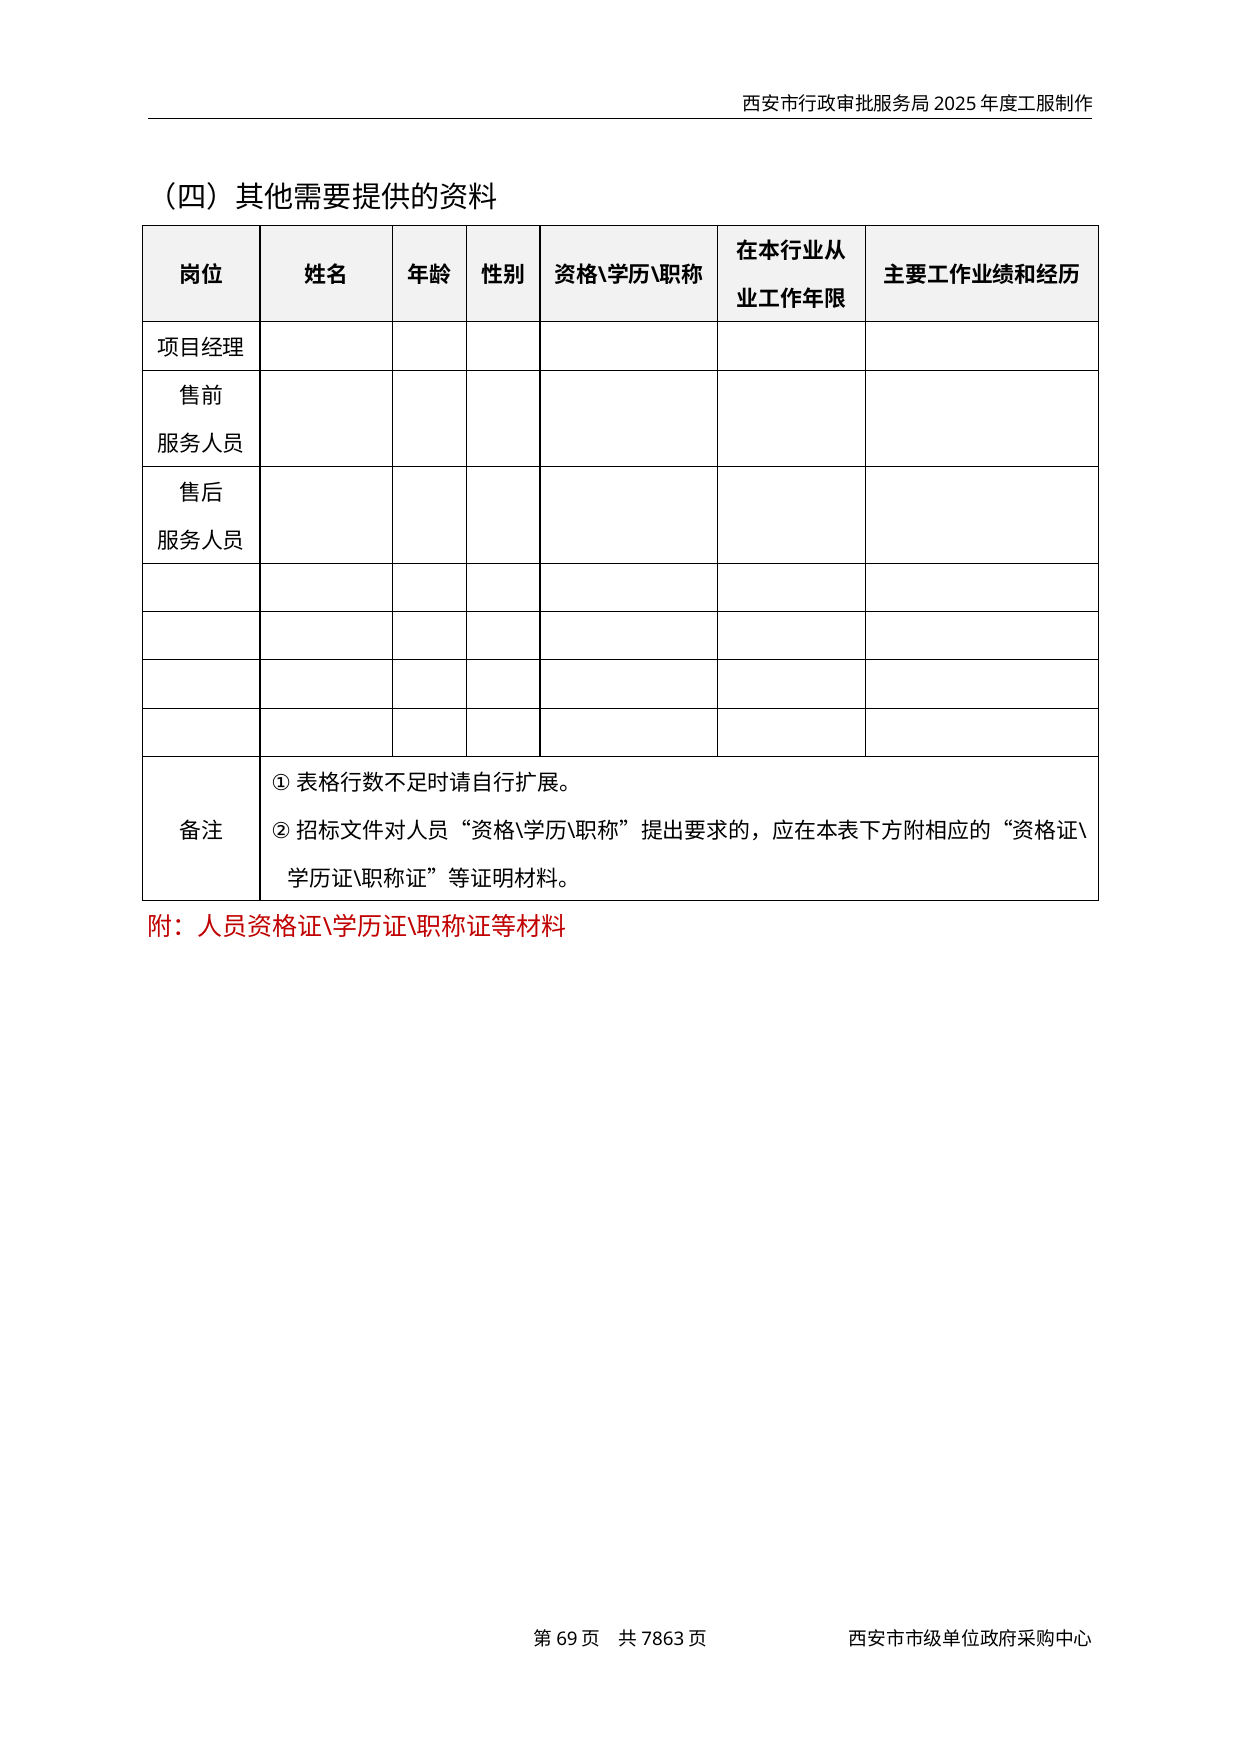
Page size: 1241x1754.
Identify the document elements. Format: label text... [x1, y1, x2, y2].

table_cell [261, 709, 392, 756]
text （四）其他需要提供的资料 [148, 171, 1092, 219]
table_cell [718, 371, 865, 466]
table_cell 备注 [143, 757, 259, 900]
table_header 在本行业从业工作年限 [718, 226, 865, 321]
table_header 资格\学历\职称 [541, 226, 717, 321]
table_cell [143, 709, 259, 756]
table_cell [866, 322, 1098, 370]
table_cell 售前 服务人员 [143, 371, 259, 466]
table_cell [467, 612, 539, 659]
table_cell [393, 322, 466, 370]
table_cell [467, 467, 539, 562]
table_cell [467, 660, 539, 708]
table_cell [393, 564, 466, 611]
table_cell [718, 322, 865, 370]
table_cell [467, 564, 539, 611]
table_cell 项目经理 [143, 322, 259, 370]
table_cell [467, 371, 539, 466]
table_cell [261, 612, 392, 659]
table_cell [718, 612, 865, 659]
table_cell [143, 564, 259, 611]
table_cell [393, 709, 466, 756]
table_cell [143, 612, 259, 659]
table_header 性别 [467, 226, 539, 321]
table_header 姓名 [261, 226, 392, 321]
table_cell [866, 467, 1098, 562]
table_cell [718, 467, 865, 562]
table_cell [393, 660, 466, 708]
table_cell [467, 322, 539, 370]
table_cell [541, 564, 717, 611]
table_cell [467, 709, 539, 756]
table_cell [261, 660, 392, 708]
table_cell [393, 467, 466, 562]
table_cell [261, 322, 392, 370]
table_header 岗位 [143, 226, 259, 321]
table_cell [541, 467, 717, 562]
table_cell [866, 660, 1098, 708]
table_cell ① 表格行数不足时请自行扩展。 ② 招标文件对人员“资格\学历\职称”提出要求的，应在本表下方附相应的“资格证\学历证\职称证”等证明材料。 [261, 757, 1098, 900]
table_cell [866, 612, 1098, 659]
table_cell [393, 371, 466, 466]
table_cell [261, 371, 392, 466]
table_cell [718, 564, 865, 611]
table_cell [261, 564, 392, 611]
table_cell [541, 371, 717, 466]
table_cell [866, 371, 1098, 466]
table_header 主要工作业绩和经历 [866, 226, 1098, 321]
table_cell [143, 660, 259, 708]
table_cell [718, 709, 865, 756]
table_cell [866, 709, 1098, 756]
table_header 年龄 [393, 226, 466, 321]
text 附：人员资格证\学历证\职称证等材料 [148, 901, 1092, 949]
table_cell [866, 564, 1098, 611]
table_cell [541, 709, 717, 756]
table_cell [541, 322, 717, 370]
table_cell [541, 660, 717, 708]
table_cell [718, 660, 865, 708]
table_cell [261, 467, 392, 562]
table_cell 售后 服务人员 [143, 467, 259, 562]
table_cell [541, 612, 717, 659]
table_cell [393, 612, 466, 659]
